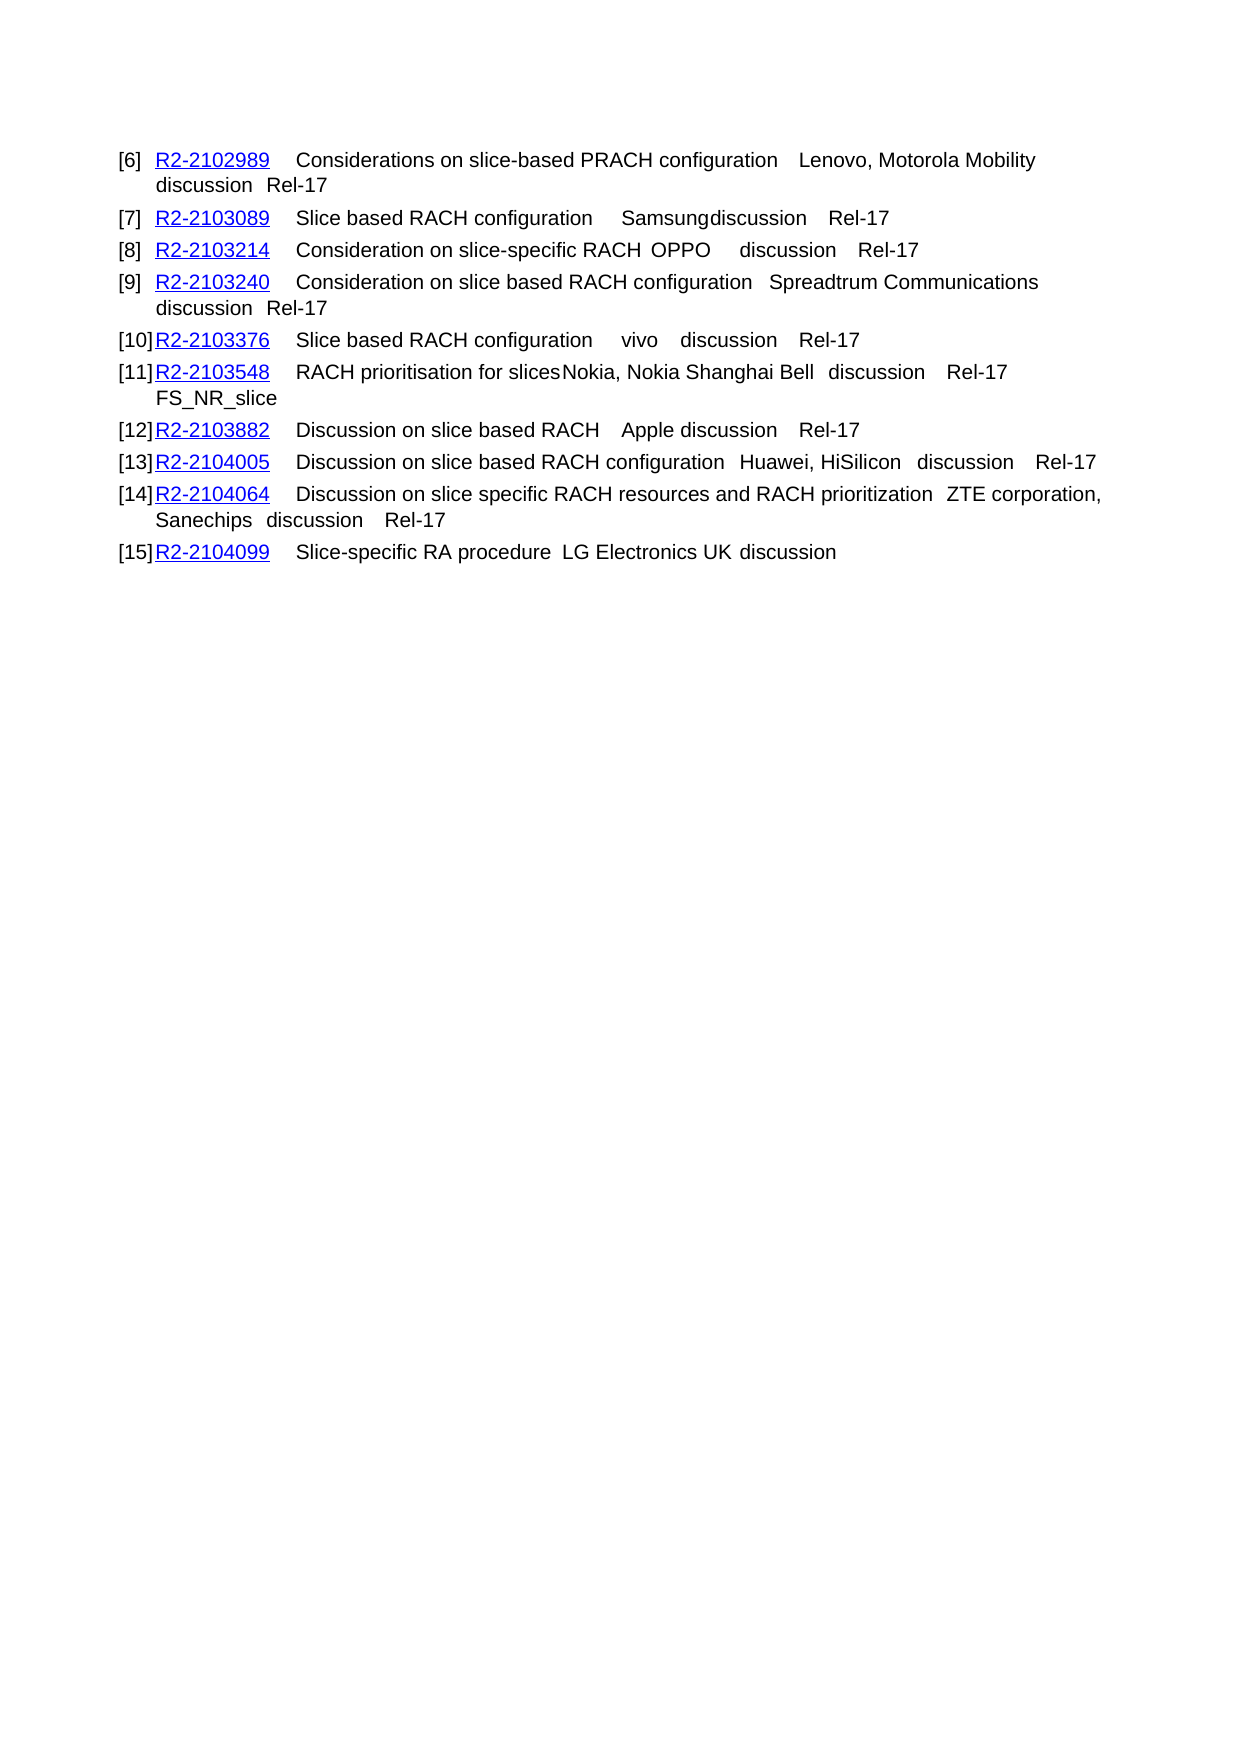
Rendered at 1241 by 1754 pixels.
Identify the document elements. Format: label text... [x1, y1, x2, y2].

title R2-2103240 Consideration on slice based RACH configuration Spreadtrum Communications discussion Rel-17 [118, 269, 1122, 319]
title R2-2103089 Slice based RACH configuration Samsung discussion Rel-17 [118, 205, 1122, 229]
title R2-2104005 Discussion on slice based RACH configuration Huawei, HiSilicon discussion Rel-17 [118, 449, 1122, 473]
title R2-2103376 Slice based RACH configuration vivo discussion Rel-17 [118, 327, 1122, 351]
title R2-2104064 Discussion on slice specific RACH resources and RACH prioritization ZTE corporation, Sanechips discussion Rel-17 [118, 482, 1122, 531]
title R2-2103882 Discussion on slice based RACH Apple discussion Rel-17 [118, 417, 1122, 441]
title R2-2103548 RACH prioritisation for slices Nokia, Nokia Shanghai Bell discussion Rel-17 FS_NR_slice [118, 359, 1122, 409]
title R2-2102989 Considerations on slice-based PRACH configuration Lenovo, Motorola Mobility discussion Rel-17 [118, 147, 1122, 197]
title R2-2104099 Slice-specific RA procedure LG Electronics UK discussion [118, 539, 1122, 563]
title R2-2103214 Consideration on slice-specific RACH OPPO discussion Rel-17 [118, 237, 1122, 261]
